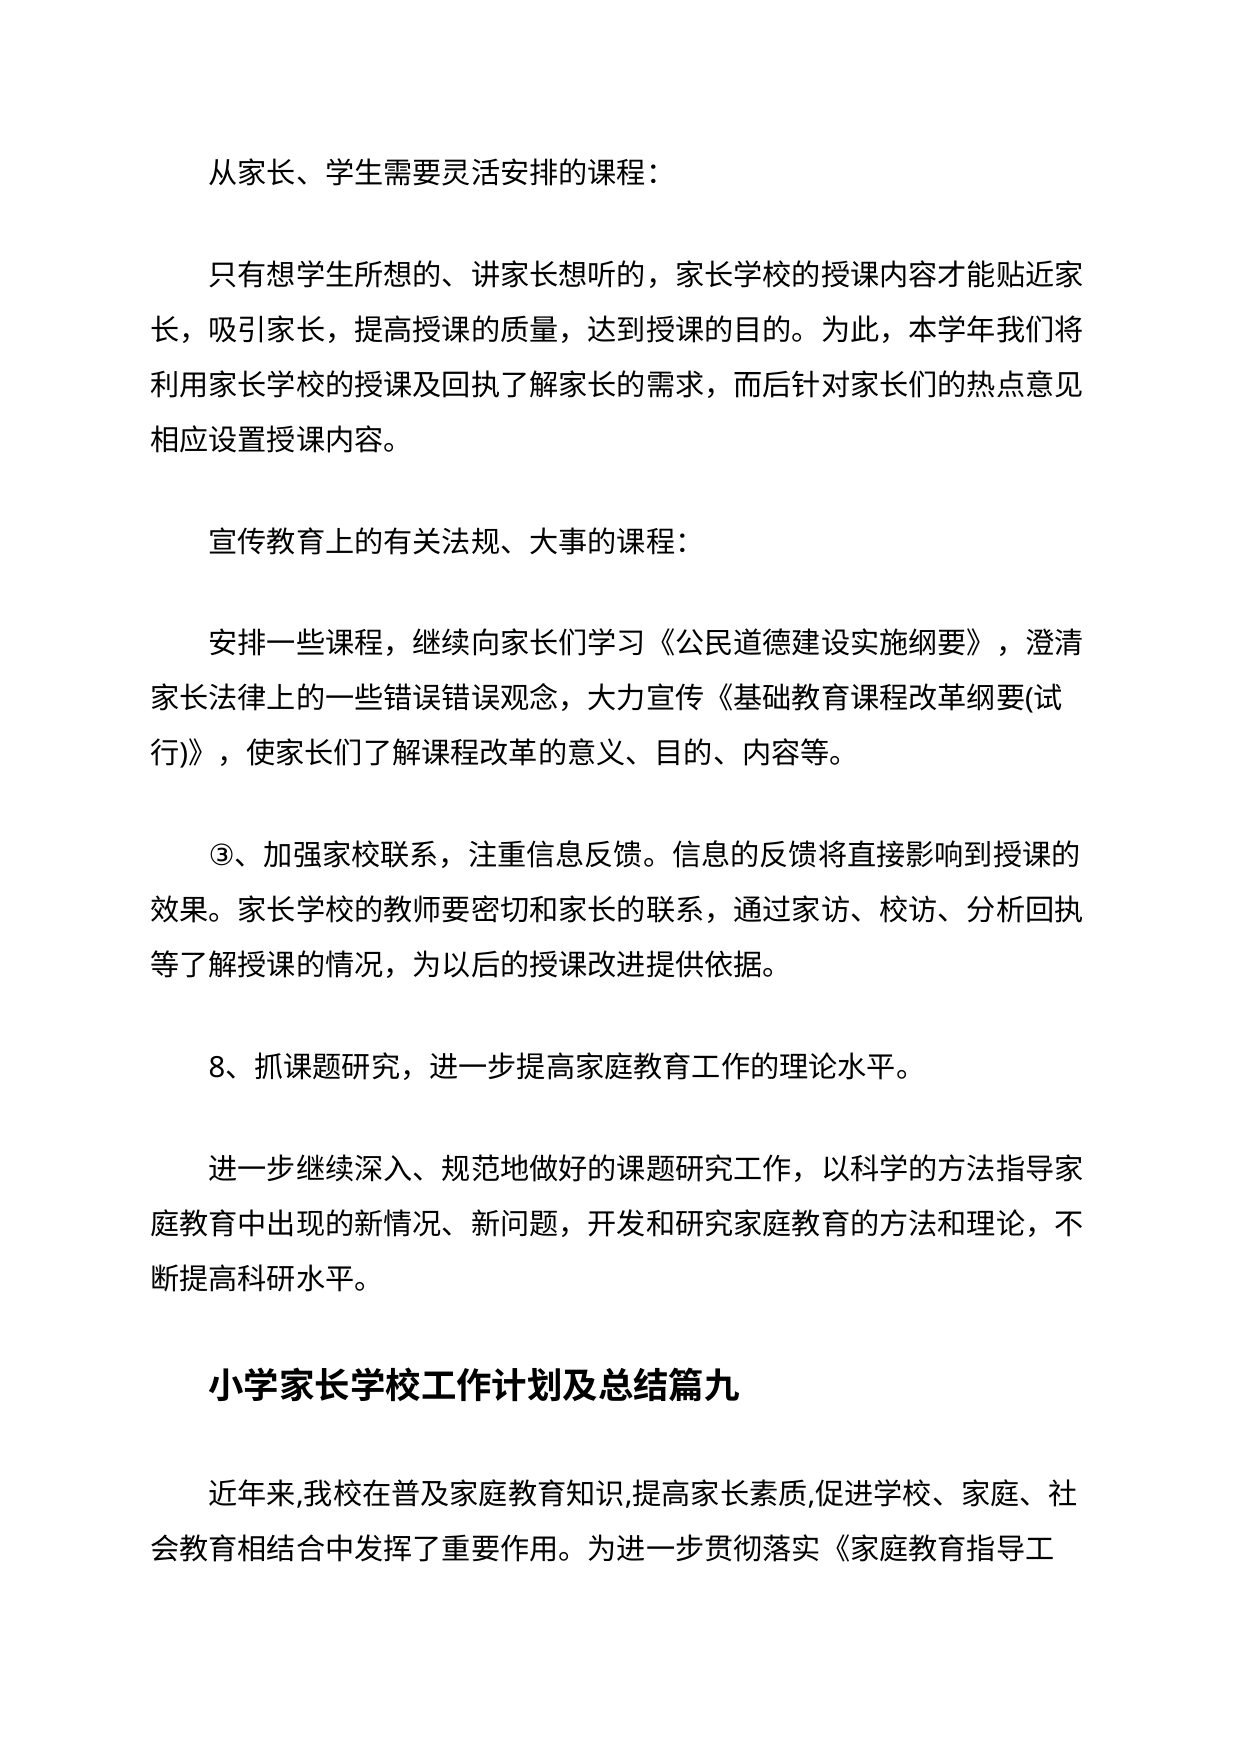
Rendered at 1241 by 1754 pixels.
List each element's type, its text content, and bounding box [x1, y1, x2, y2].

text 只有想学生所想的、讲家长想听的，家长学校的授课内容才能贴近家长，吸引家长，提高授课的质量，达到授课的目的。为此，本学年我们将利用家长学校的授课及回执了解家长的需求，而后针对家长们的热点意见相应设置授课内容。 [150, 252, 1090, 459]
text 安排一些课程，继续向家长们学习《公民道德建设实施纲要》，澄清家长法律上的一些错误错误观念，大力宣传《基础教育课程改革纲要(试行)》，使家长们了解课程改革的意义、目的、内容等。 [150, 620, 1090, 772]
text ③、加强家校联系，注重信息反馈。信息的反馈将直接影响到授课的效果。家长学校的教师要密切和家长的联系，通过家访、校访、分析回执等了解授课的情况，为以后的授课改进提供依据。 [150, 832, 1090, 984]
text 从家长、学生需要灵活安排的课程： [150, 150, 1090, 192]
text 宣传教育上的有关法规、大事的课程： [150, 518, 1090, 561]
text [150, 1471, 1090, 1568]
text 8、抓课题研究，进一步提高家庭教育工作的理论水平。 [150, 1043, 1090, 1086]
text 小学家长学校工作计划及总结篇九 [150, 1357, 1090, 1408]
text 进一步继续深入、规范地做好的课题研究工作，以科学的方法指导家庭教育中出现的新情况、新问题，开发和研究家庭教育的方法和理论，不断提高科研水平。 [150, 1146, 1090, 1298]
